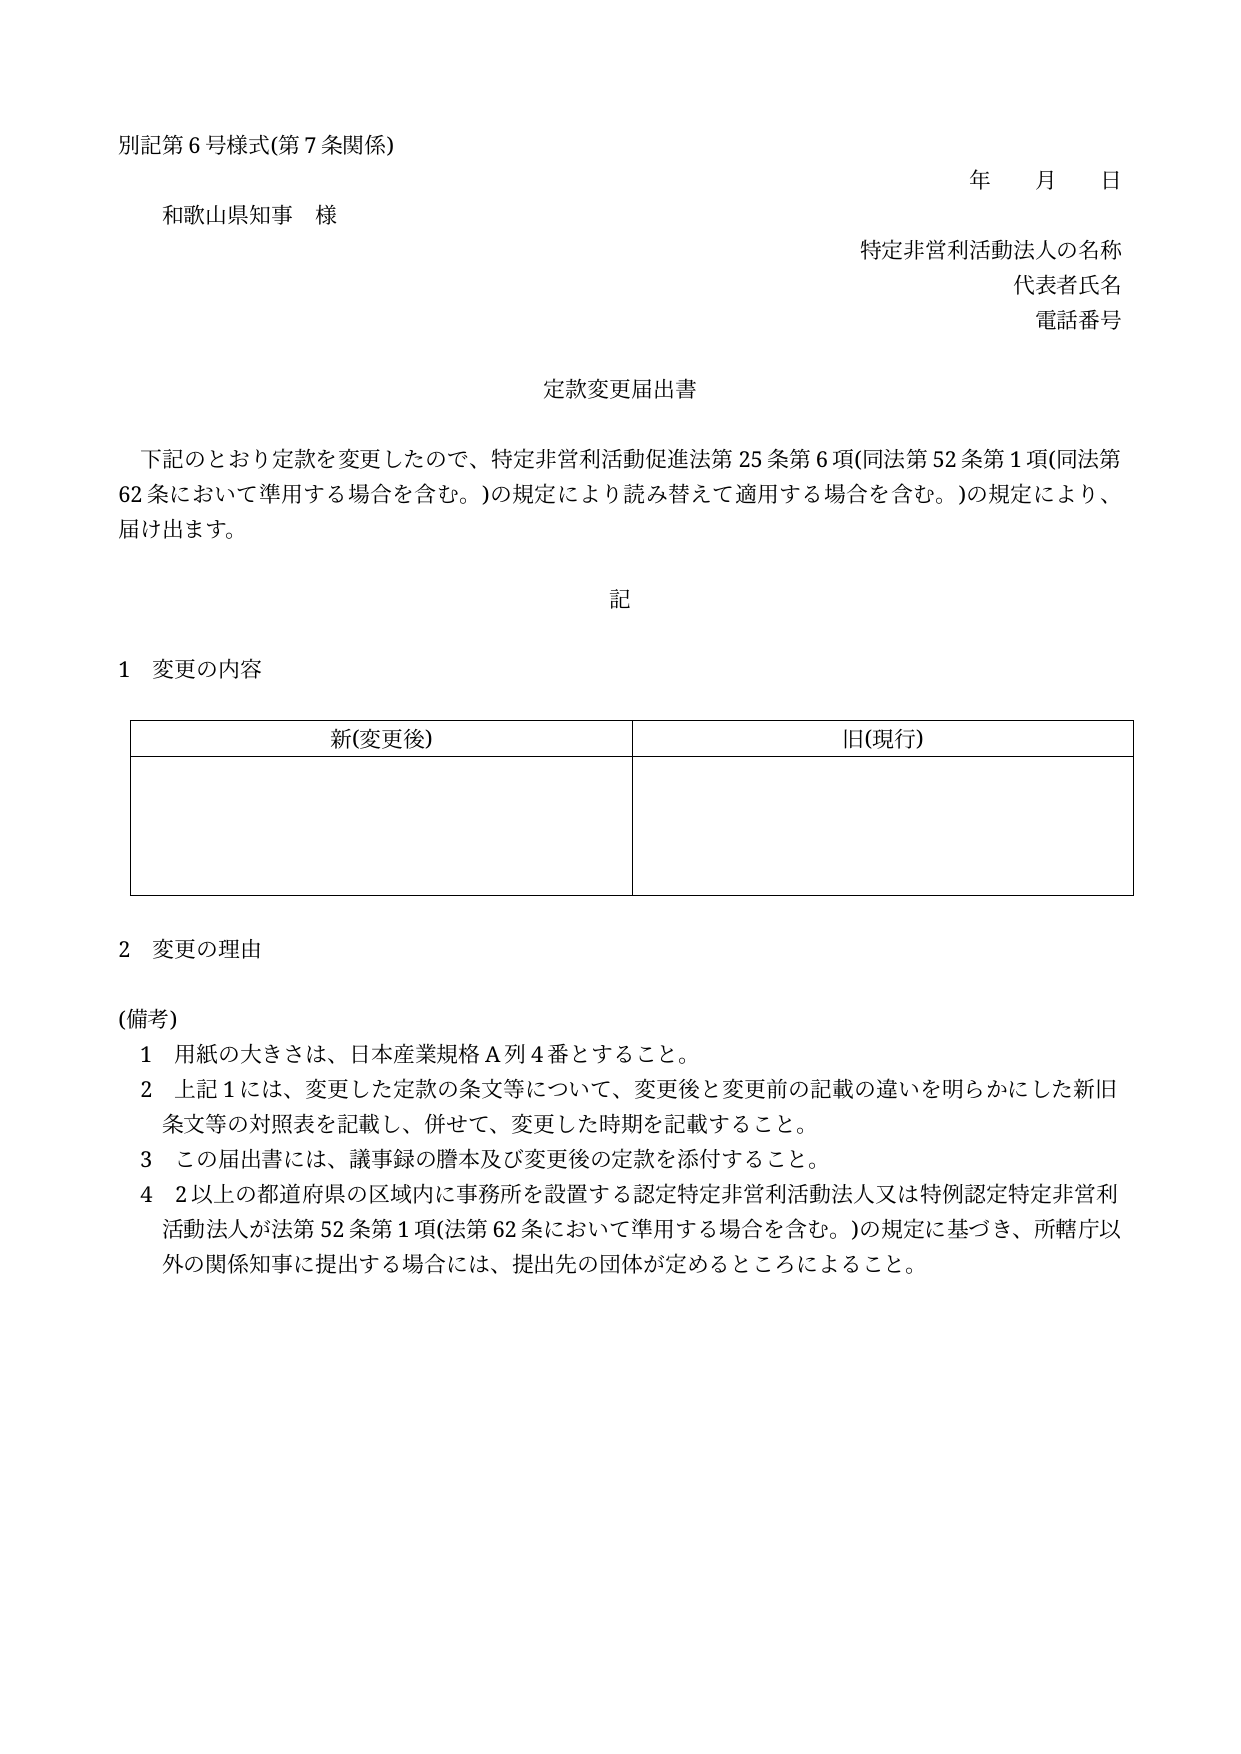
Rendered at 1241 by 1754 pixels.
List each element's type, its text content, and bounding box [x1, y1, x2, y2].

text 2 上記1には、変更した定款の条文等について、変更後と変更前の記載の違いを明らかにした新旧条文等の対照表を記載し、併せて、変更した時期を記載すること。 [118, 1071, 1122, 1140]
text 定款変更届出書 [118, 371, 1122, 406]
text 2 変更の理由 [118, 931, 1122, 966]
text 別記第6号様式(第7条関係) [118, 127, 1122, 162]
text 4 2以上の都道府県の区域内に事務所を設置する認定特定非営利活動法人又は特例認定特定非営利活動法人が法第52条第1項(法第62条において準用する場合を含む。)の規定に基づき、所轄庁以外の関係知事に提出する場合には、提出先の団体が定めるところによること。 [118, 1175, 1122, 1280]
text 1 変更の内容 [118, 650, 1122, 685]
table_header 新(変更後) [131, 721, 632, 756]
text 1 用紙の大きさは、日本産業規格A列4番とすること。 [118, 1036, 1122, 1071]
text 3 この届出書には、議事録の謄本及び変更後の定款を添付すること。 [118, 1140, 1122, 1175]
table_cell [131, 757, 632, 895]
text (備考) [118, 1001, 1122, 1036]
text 年 月 日 [118, 162, 1122, 196]
text 代表者氏名 [118, 266, 1122, 301]
text 電話番号 [118, 301, 1122, 336]
text 特定非営利活動法人の名称 [118, 231, 1122, 266]
text 和歌山県知事 様 [118, 196, 1122, 231]
text 記 [118, 580, 1122, 615]
table_cell [633, 757, 1133, 895]
text 下記のとおり定款を変更したので、特定非営利活動促進法第25条第6項(同法第52条第1項(同法第62条において準用する場合を含む。)の規定により読み替えて適用する場合を含む。)の規定により、届け出ます。 [118, 441, 1122, 545]
table_header 旧(現行) [633, 721, 1133, 756]
